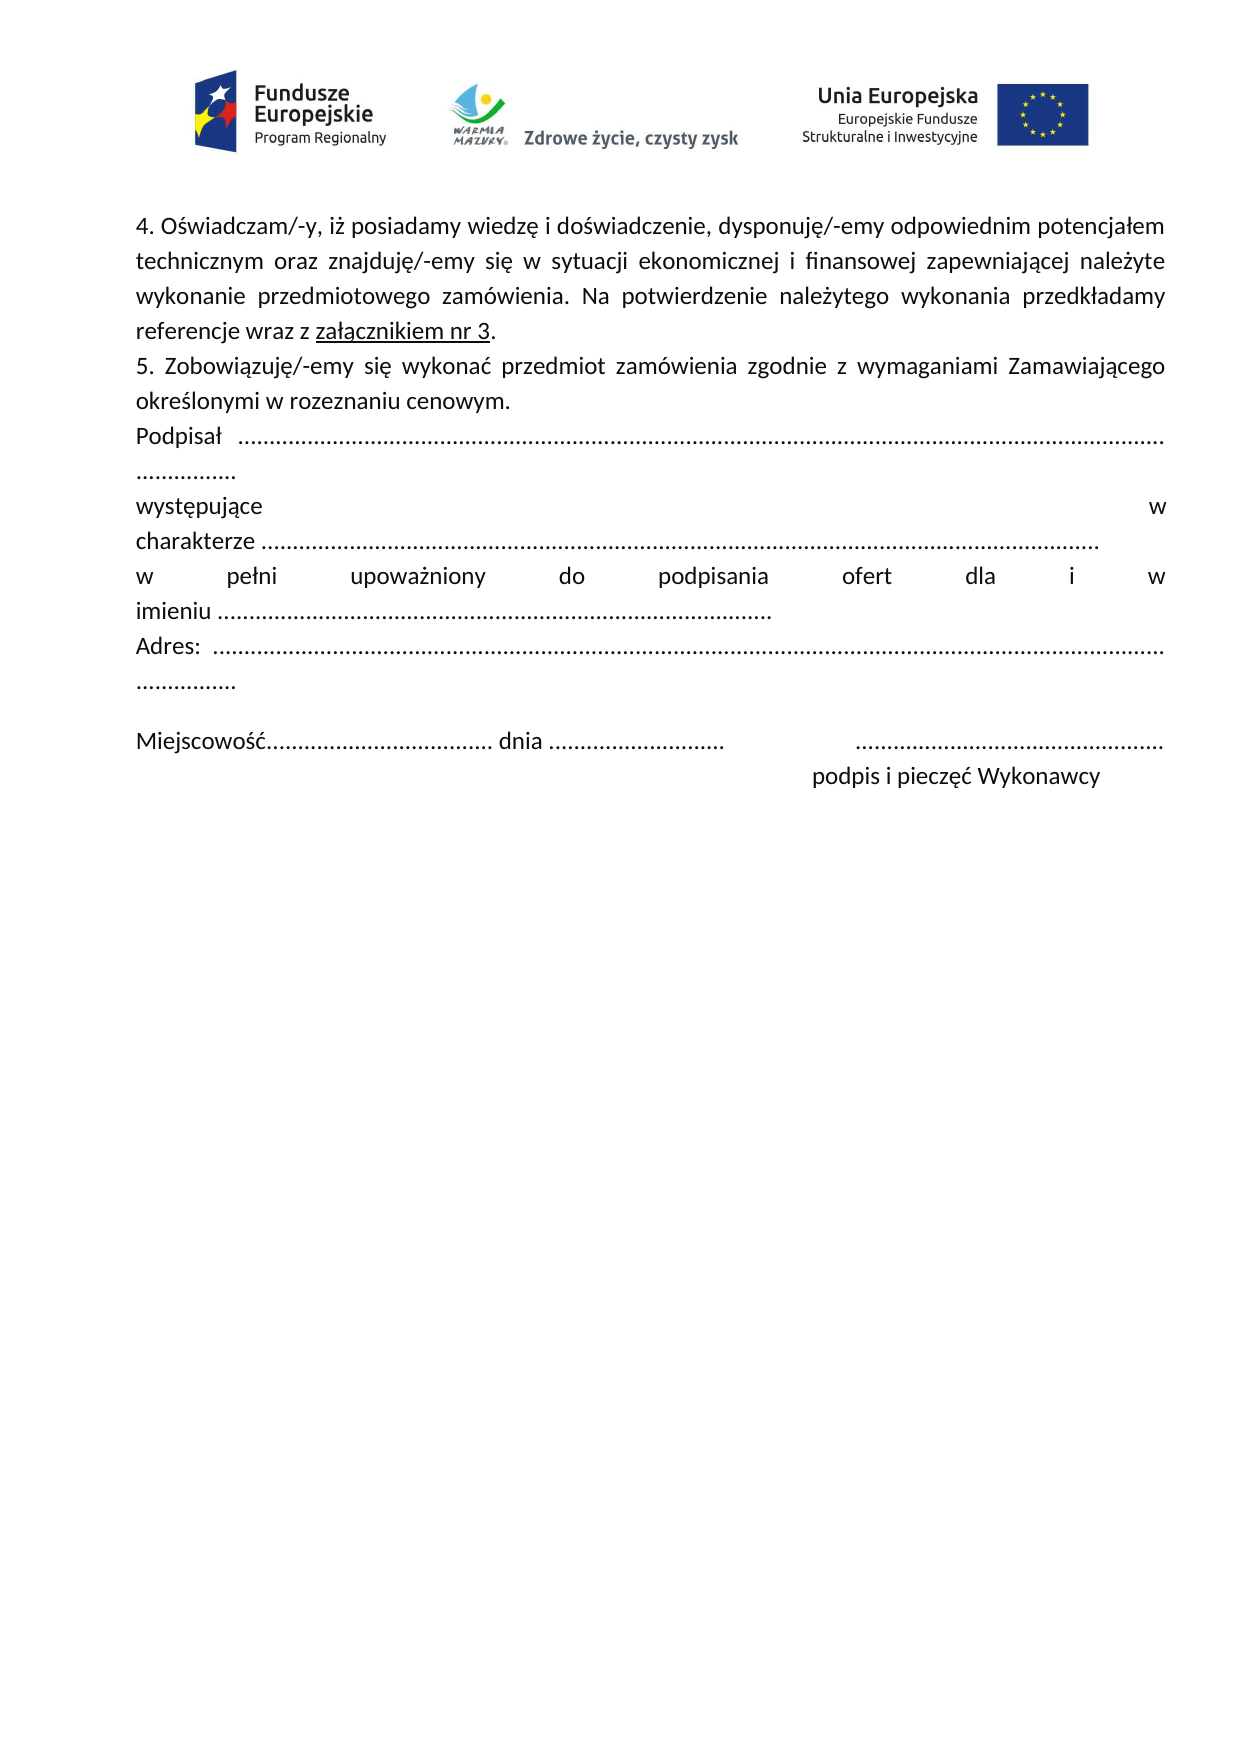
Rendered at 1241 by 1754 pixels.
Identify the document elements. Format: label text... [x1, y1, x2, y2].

picture [175, 51, 1108, 172]
text w pełni upoważniony do podpisania ofert dla i w imieniu ........................................................................................ [136, 560, 1167, 626]
text występujące w charakterze ..................................................................................................................................... [136, 490, 1167, 556]
text Adres: ....................................................................................................................................................................... [136, 630, 1167, 696]
text Miejscowość.................................... dnia ............................ ................................................. [136, 725, 1167, 756]
text podpis i pieczęć Wykonawcy [136, 760, 1167, 791]
text 5. Zobowiązuję/-emy się wykonać przedmiot zamówienia zgodnie z wymaganiami Zamawiającego określonymi w rozeznaniu cenowym. [136, 350, 1167, 416]
text 4. Oświadczam/-y, iż posiadamy wiedzę i doświadczenie, dysponuję/-emy odpowiednim potencjałem technicznym oraz znajduję/-emy się w sytuacji ekonomicznej i finansowej zapewniającej należyte wykonanie przedmiotowego zamówienia. Na potwierdzenie należytego wykonania przedkładamy referencje wraz z załącznikiem nr 3. [136, 210, 1167, 346]
text Podpisał ................................................................................................................................................................... [136, 420, 1167, 486]
